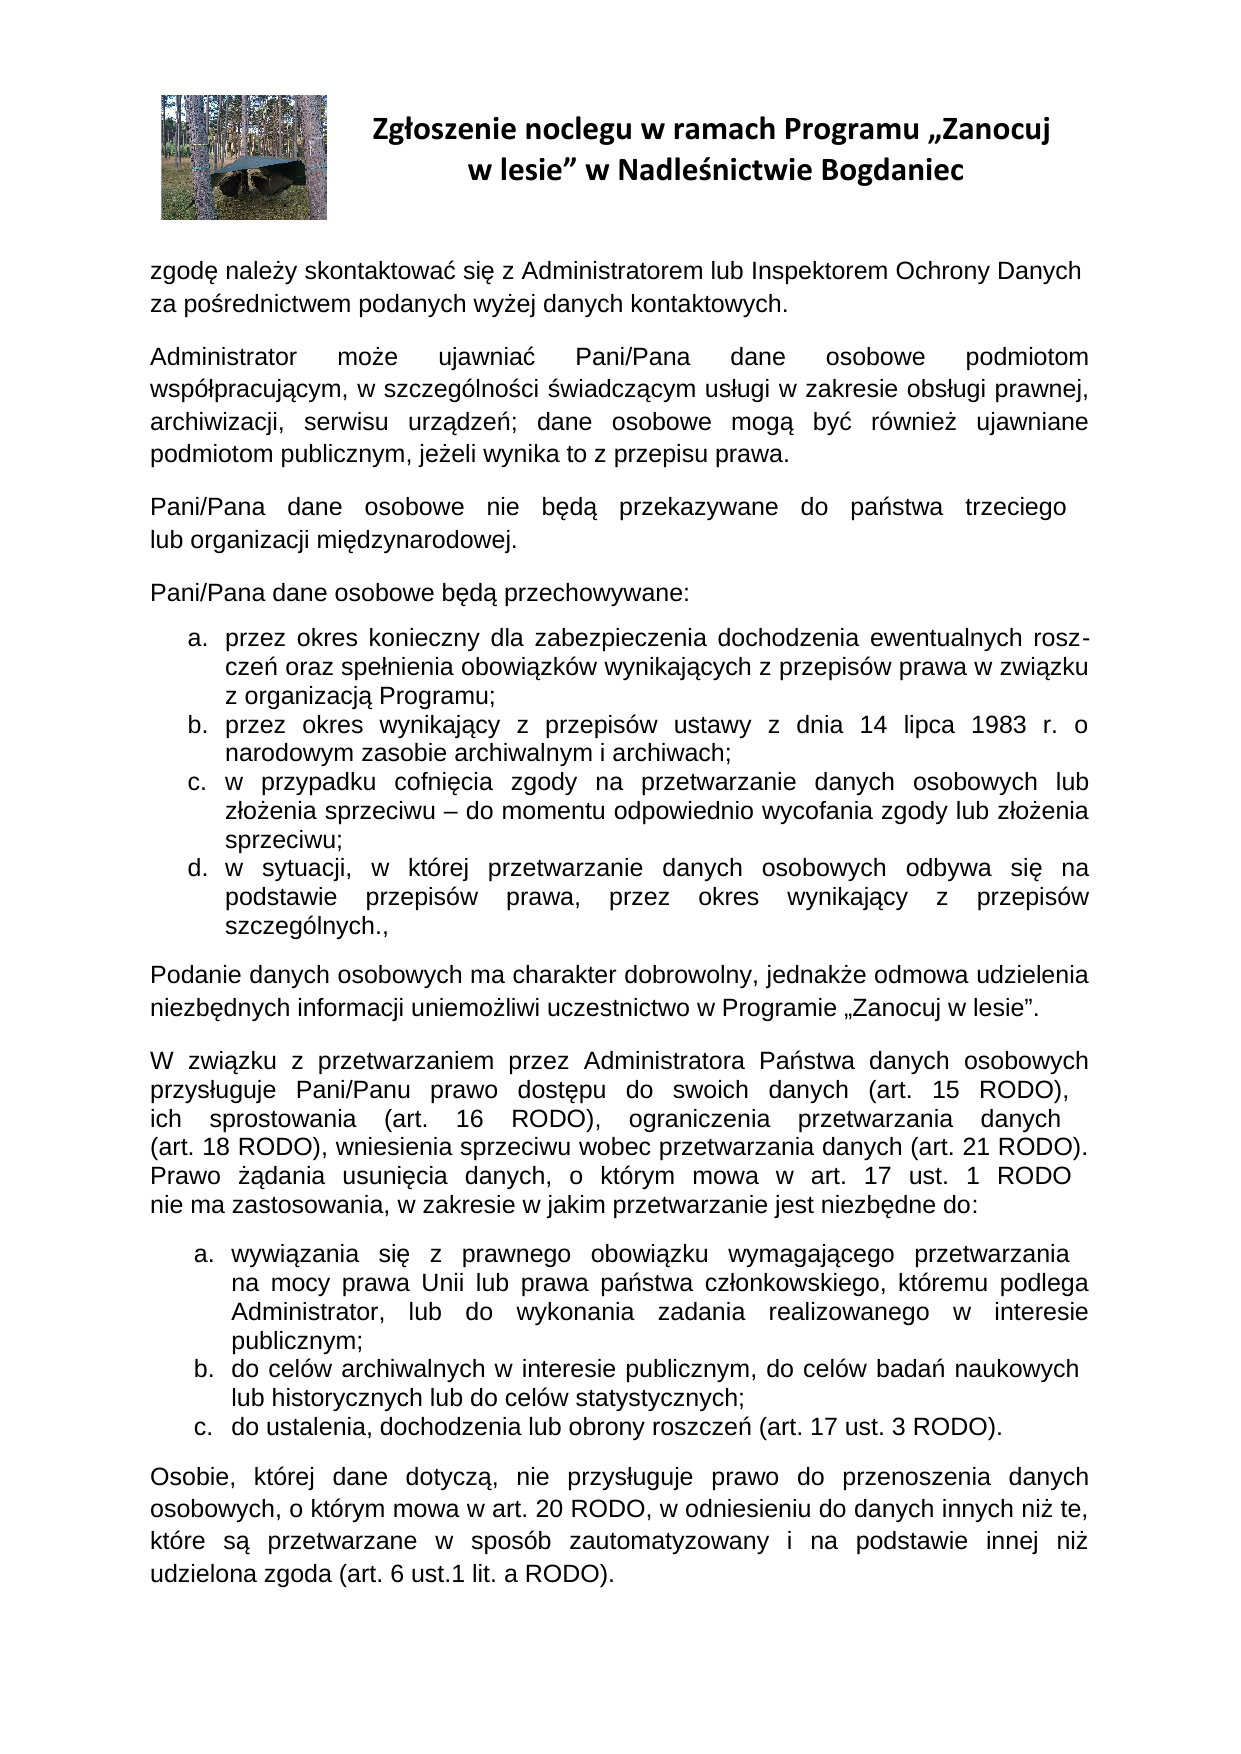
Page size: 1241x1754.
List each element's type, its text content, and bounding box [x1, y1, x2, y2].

text Pani/Pana dane osobowe będą przechowywane: [150, 578, 1090, 607]
list przez okres wynikający z przepisów ustawy z dnia 14 lipca 1983 r. o narodowym zasobie archiwalnym i archiwach; [187, 710, 1090, 767]
text W związku z przetwarzaniem przez Administratora Państwa danych osobowych przysługuje Pani/Panu prawo dostępu do swoich danych (art. 15 RODO), ich sprostowania (art. 16 RODO), ograniczenia przetwarzania danych (art. 18 RODO), wniesienia sprzeciwu wobec przetwarzania danych (art. 21 RODO). Prawo żądania usunięcia danych, o którym mowa w art. 17 ust. 1 RODO nie ma zastosowania, w zakresie w jakim przetwarzanie jest niezbędne do: [150, 1046, 1090, 1219]
list przez okres konieczny dla zabezpieczenia dochodzenia ewentualnych roszczeń oraz spełnienia obowiązków wynikających z przepisów prawa w związku z organizacją Programu; [187, 623, 1090, 710]
list wywiązania się z prawnego obowiązku wymagającego przetwarzania na mocy prawa Unii lub prawa państwa członkowskiego, któremu podlega Administrator, lub do wykonania zadania realizowanego w interesie publicznym; [194, 1239, 1090, 1354]
list do ustalenia, dochodzenia lub obrony roszczeń (art. 17 ust. 3 RODO). [194, 1412, 1090, 1441]
list do celów archiwalnych w interesie publicznym, do celów badań naukowych lub historycznych lub do celów statystycznych; [194, 1354, 1090, 1412]
list w sytuacji, w której przetwarzanie danych osobowych odbywa się na podstawie przepisów prawa, przez okres wynikający z przepisów szczególnych., [187, 853, 1090, 940]
list w przypadku cofnięcia zgody na przetwarzanie danych osobowych lub złożenia sprzeciwu – do momentu odpowiednio wycofania zgody lub złożenia sprzeciwu; [187, 767, 1090, 853]
picture [161, 95, 327, 220]
text Podanie danych osobowych ma charakter dobrowolny, jednakże odmowa udzielenia niezbędnych informacji uniemożliwi uczestnictwo w Programie „Zanocuj w lesie”. [150, 961, 1090, 1022]
text Osobie, której dane dotyczą, nie przysługuje prawo do przenoszenia danych osobowych, o którym mowa w art. 20 RODO, w odniesieniu do danych innych niż te, które są przetwarzane w sposób zautomatyzowany i na podstawie innej niż udzielona zgoda (art. 6 ust.1 lit. a RODO). [150, 1462, 1090, 1587]
text Pani/Pana dane osobowe nie będą przekazywane do państwa trzeciego lub organizacji międzynarodowej. [150, 492, 1090, 553]
text Administrator może ujawniać Pani/Pana dane osobowe podmiotom współpracującym, w szczególności świadczącym usługi w zakresie obsługi prawnej, archiwizacji, serwisu urządzeń; dane osobowe mogą być również ujawniane podmiotom publicznym, jeżeli wynika to z przepisu prawa. [150, 342, 1090, 468]
